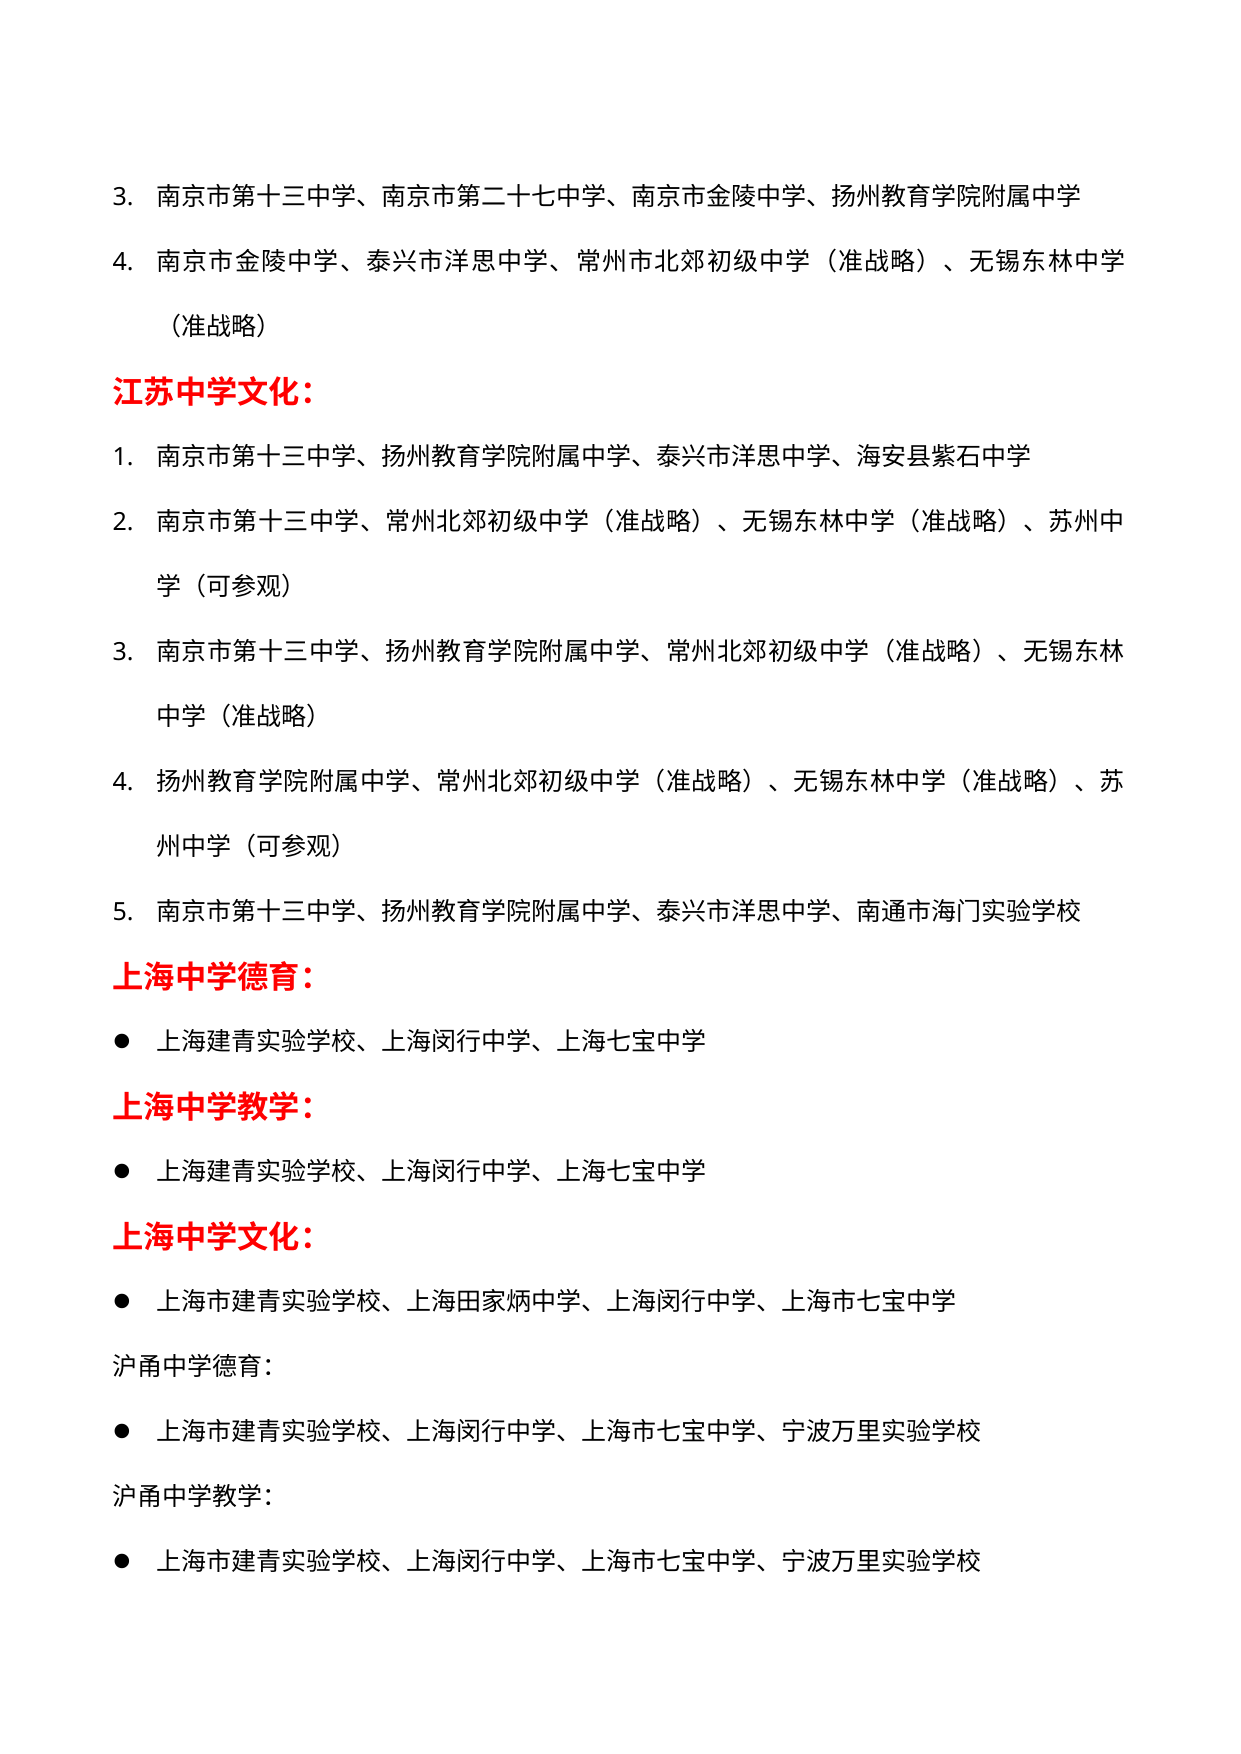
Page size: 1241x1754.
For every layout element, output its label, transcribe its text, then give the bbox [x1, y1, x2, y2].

list 南京市金陵中学、泰兴市洋思中学、常州市北郊初级中学（准战略）、无锡东林中学（准战略） [112, 227, 1128, 357]
text 江苏中学文化： [112, 357, 1128, 422]
list 上海建青实验学校、上海闵行中学、上海七宝中学 [112, 1137, 1128, 1202]
text 沪甬中学德育： [112, 1332, 1128, 1397]
text 上海中学教学： [112, 1072, 1128, 1137]
list 扬州教育学院附属中学、常州北郊初级中学（准战略）、无锡东林中学（准战略）、苏州中学（可参观） [112, 747, 1128, 877]
list 南京市第十三中学、扬州教育学院附属中学、常州北郊初级中学（准战略）、无锡东林中学（准战略） [112, 617, 1128, 747]
text 上海中学文化： [112, 1202, 1128, 1267]
list 南京市第十三中学、常州北郊初级中学（准战略）、无锡东林中学（准战略）、苏州中学（可参观） [112, 487, 1128, 617]
text 沪甬中学教学： [112, 1462, 1128, 1527]
list 上海市建青实验学校、上海闵行中学、上海市七宝中学、宁波万里实验学校 [112, 1397, 1128, 1462]
list 南京市第十三中学、扬州教育学院附属中学、泰兴市洋思中学、南通市海门实验学校 [112, 877, 1128, 942]
list 上海建青实验学校、上海闵行中学、上海七宝中学 [112, 1007, 1128, 1072]
text 上海中学德育： [112, 942, 1128, 1007]
list 上海市建青实验学校、上海闵行中学、上海市七宝中学、宁波万里实验学校 [112, 1527, 1128, 1592]
list 南京市第十三中学、南京市第二十七中学、南京市金陵中学、扬州教育学院附属中学 [112, 162, 1128, 227]
list 南京市第十三中学、扬州教育学院附属中学、泰兴市洋思中学、海安县紫石中学 [112, 422, 1128, 487]
list 上海市建青实验学校、上海田家炳中学、上海闵行中学、上海市七宝中学 [112, 1267, 1128, 1332]
